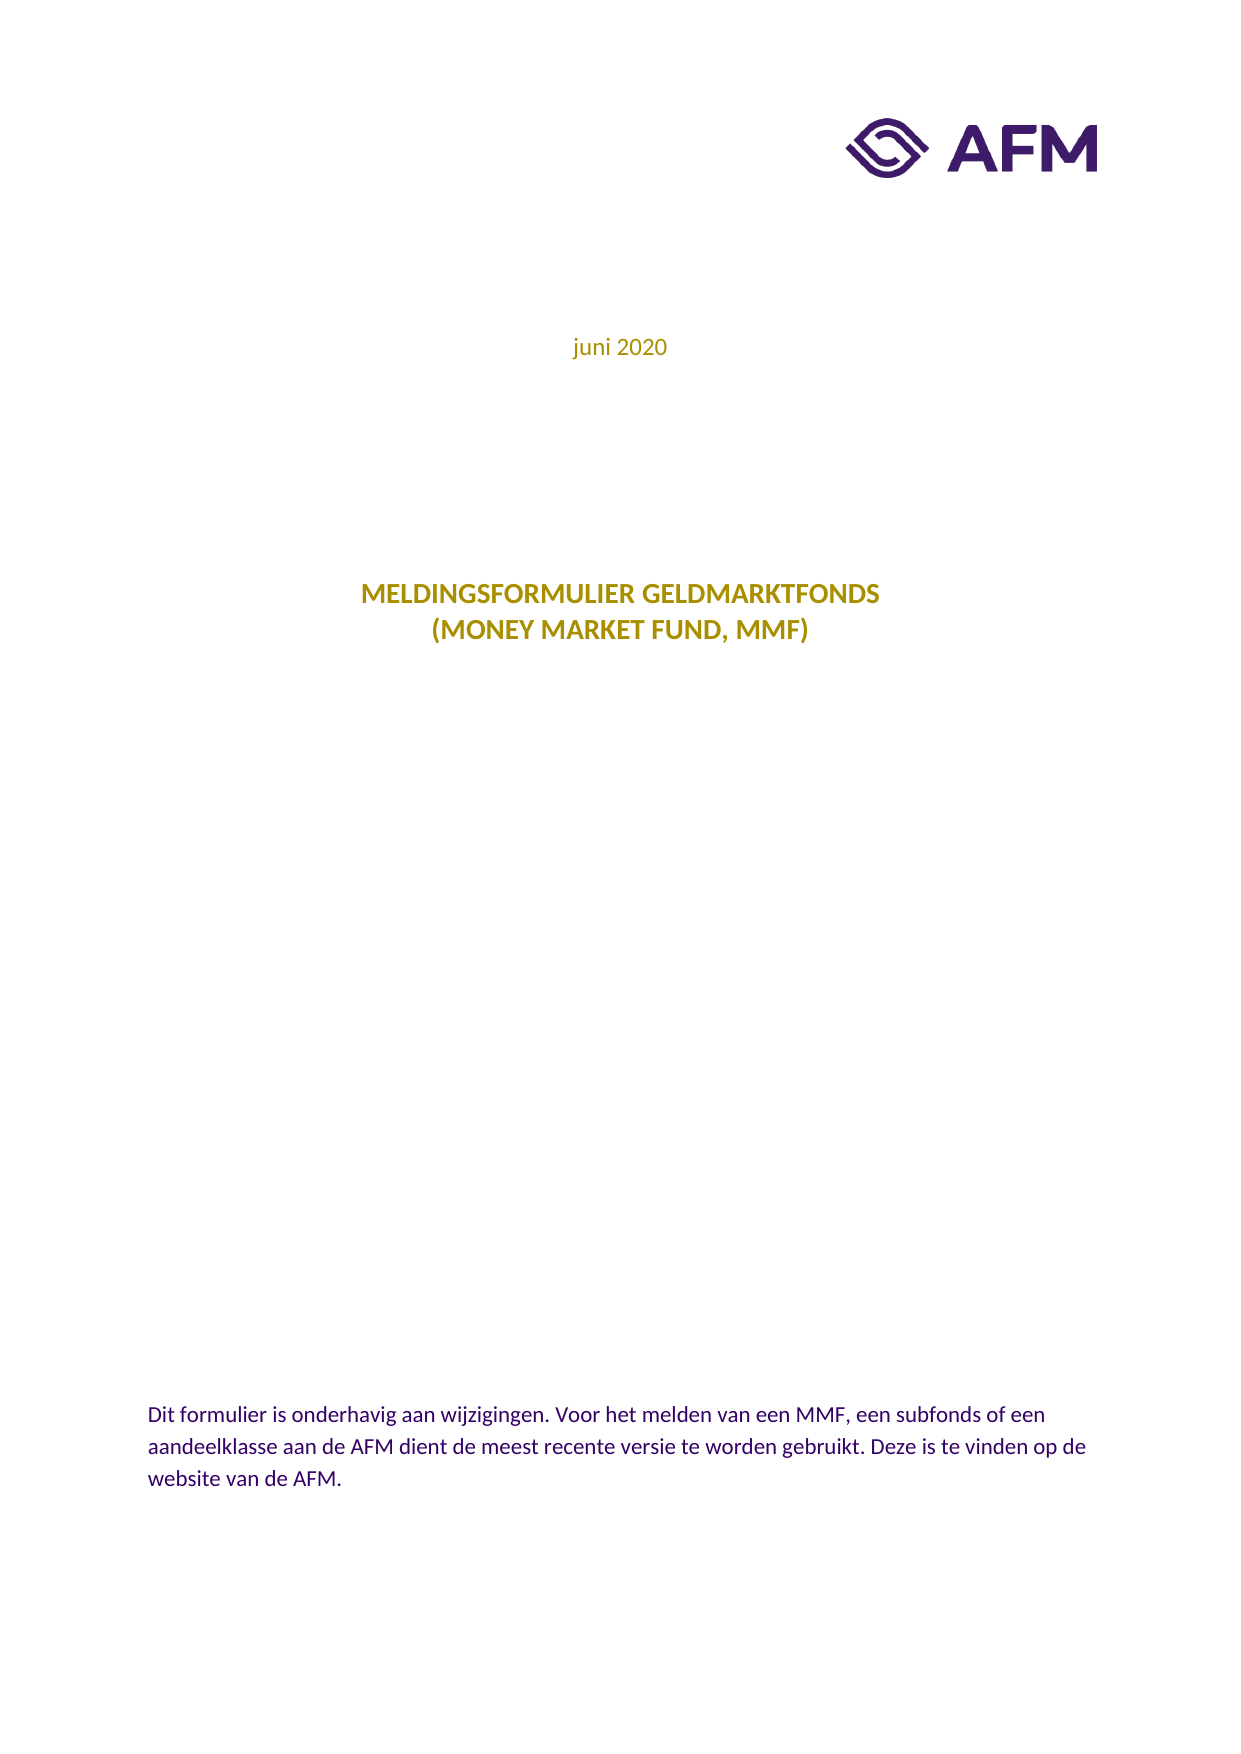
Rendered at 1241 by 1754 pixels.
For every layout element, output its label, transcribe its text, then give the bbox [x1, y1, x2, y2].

text (money market fund, MMF) [148, 611, 1093, 646]
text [148, 1400, 1093, 1492]
text MELDINGSFORMULIER geldmarktfonds [148, 575, 1093, 611]
text juni 2020 [148, 331, 1093, 361]
picture [844, 118, 1098, 178]
